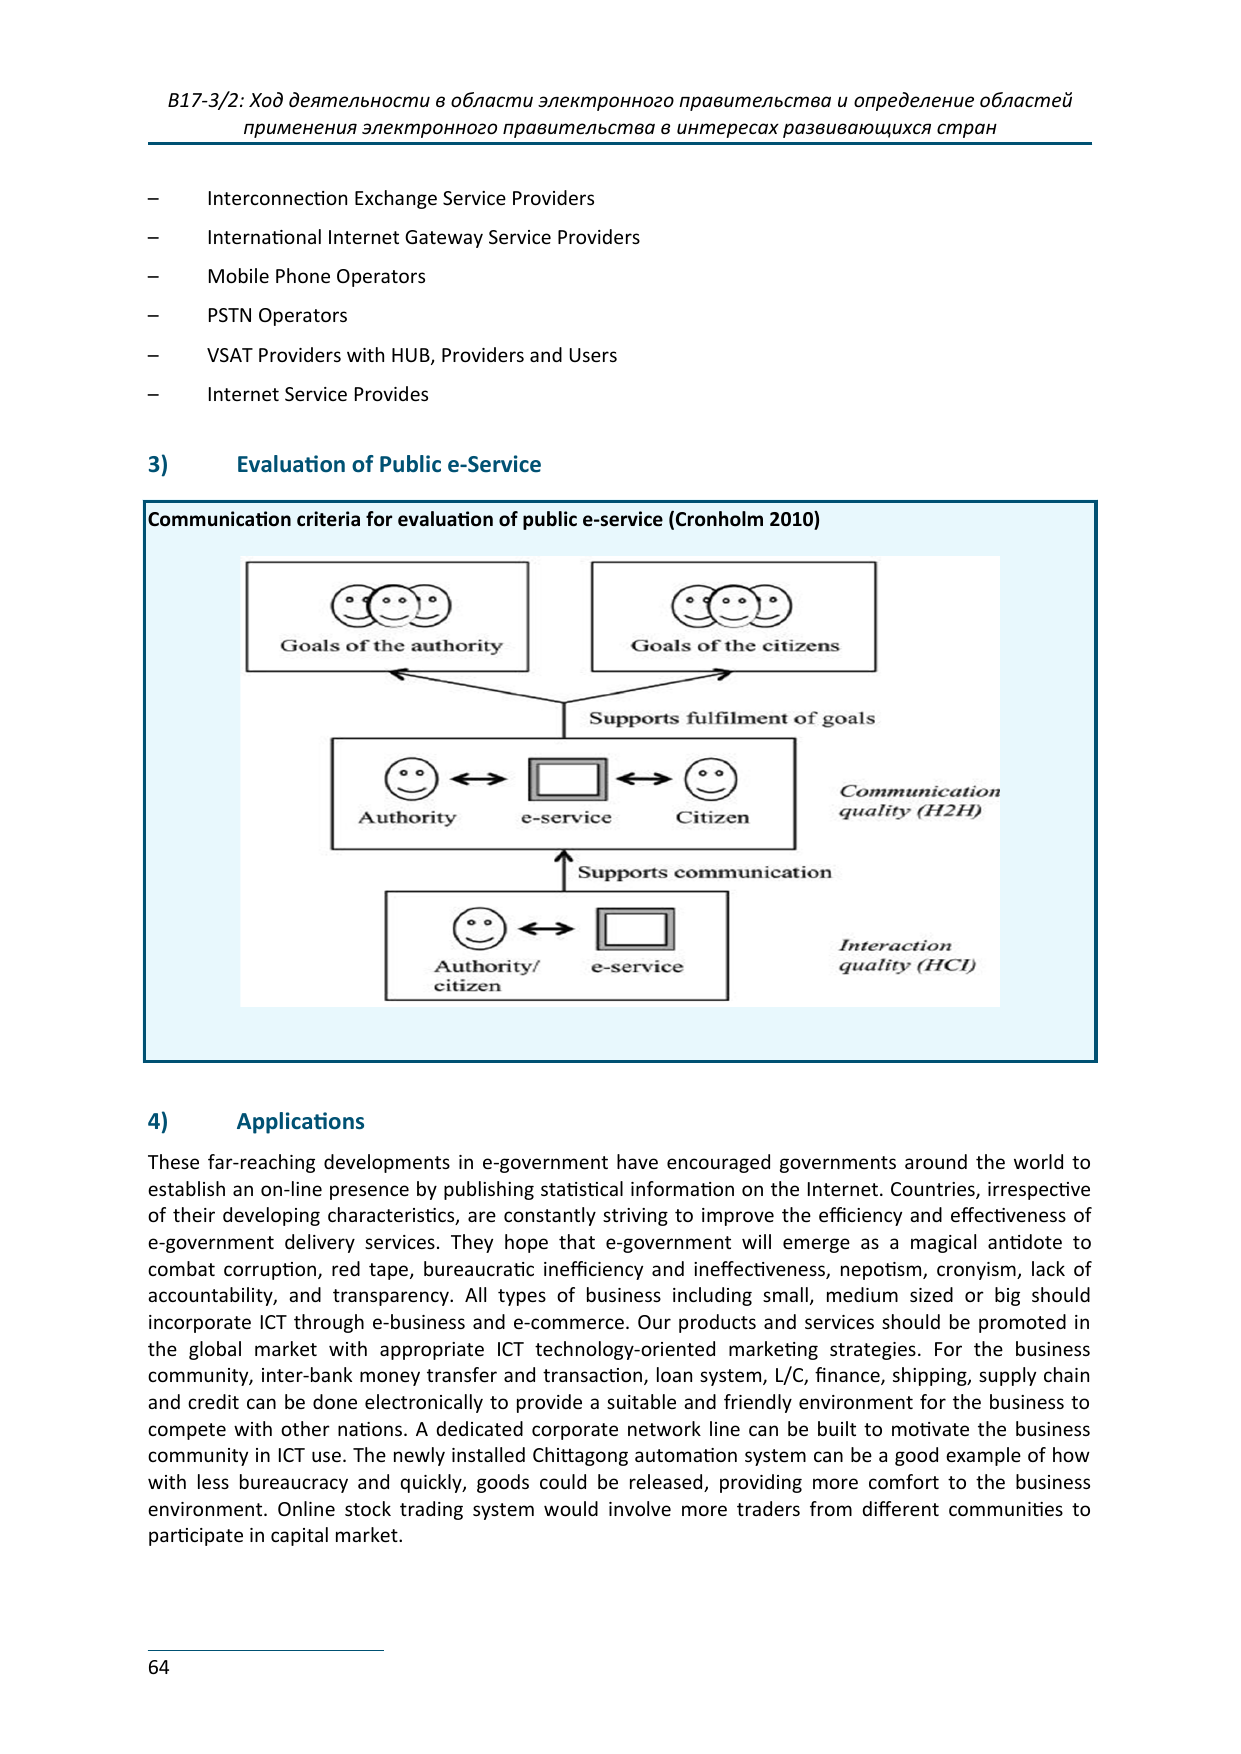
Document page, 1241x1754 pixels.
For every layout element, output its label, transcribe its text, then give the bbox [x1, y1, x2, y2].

subtitle 4) Applications [148, 1105, 1092, 1136]
subtitle 3) Evaluation of Public e-Service [148, 448, 1092, 479]
text – Internet Service Provides [148, 380, 1092, 407]
text – PSTN Operators [148, 302, 1092, 328]
picture [240, 556, 1000, 1007]
text – Mobile Phone Operators [148, 262, 1092, 289]
text These far-reaching developments in e-government have encouraged governments around the world to establish an on-line presence by publishing statistical information on the Internet. Countries, irrespective of their developing characteristics, are constantly striving to improve the efficiency and effectiveness of e-government delivery services. They hope that e-government will emerge as a magical antidote to combat corruption, red tape, bureaucratic inefficiency and ineffectiveness, nepotism, cronyism, lack of accountability, and transparency. All types of business including small, medium sized or big should incorporate ICT through e-business and e-commerce. Our products and services should be promoted in the global market with appropriate ICT technology-oriented marketing strategies. For the business community, inter-bank money transfer and transaction, loan system, L/C, finance, shipping, supply chain and credit can be done electronically to provide a suitable and friendly environment for the business to compete with other nations. A dedicated corporate network line can be built to motivate the business community in ICT use. The newly installed Chittagong automation system can be a good example of how with less bureaucracy and quickly, goods could be released, providing more comfort to the business environment. Online stock trading system would involve more traders from different communities to participate in capital market. [148, 1148, 1092, 1548]
title Communication criteria for evaluation of public e-service (Cronholm 2010) [146, 503, 1094, 531]
text – VSAT Providers with HUB, Providers and Users [148, 341, 1092, 367]
text – International Internet Gateway Service Providers [148, 223, 1092, 250]
text – Interconnection Exchange Service Providers [148, 184, 1092, 211]
